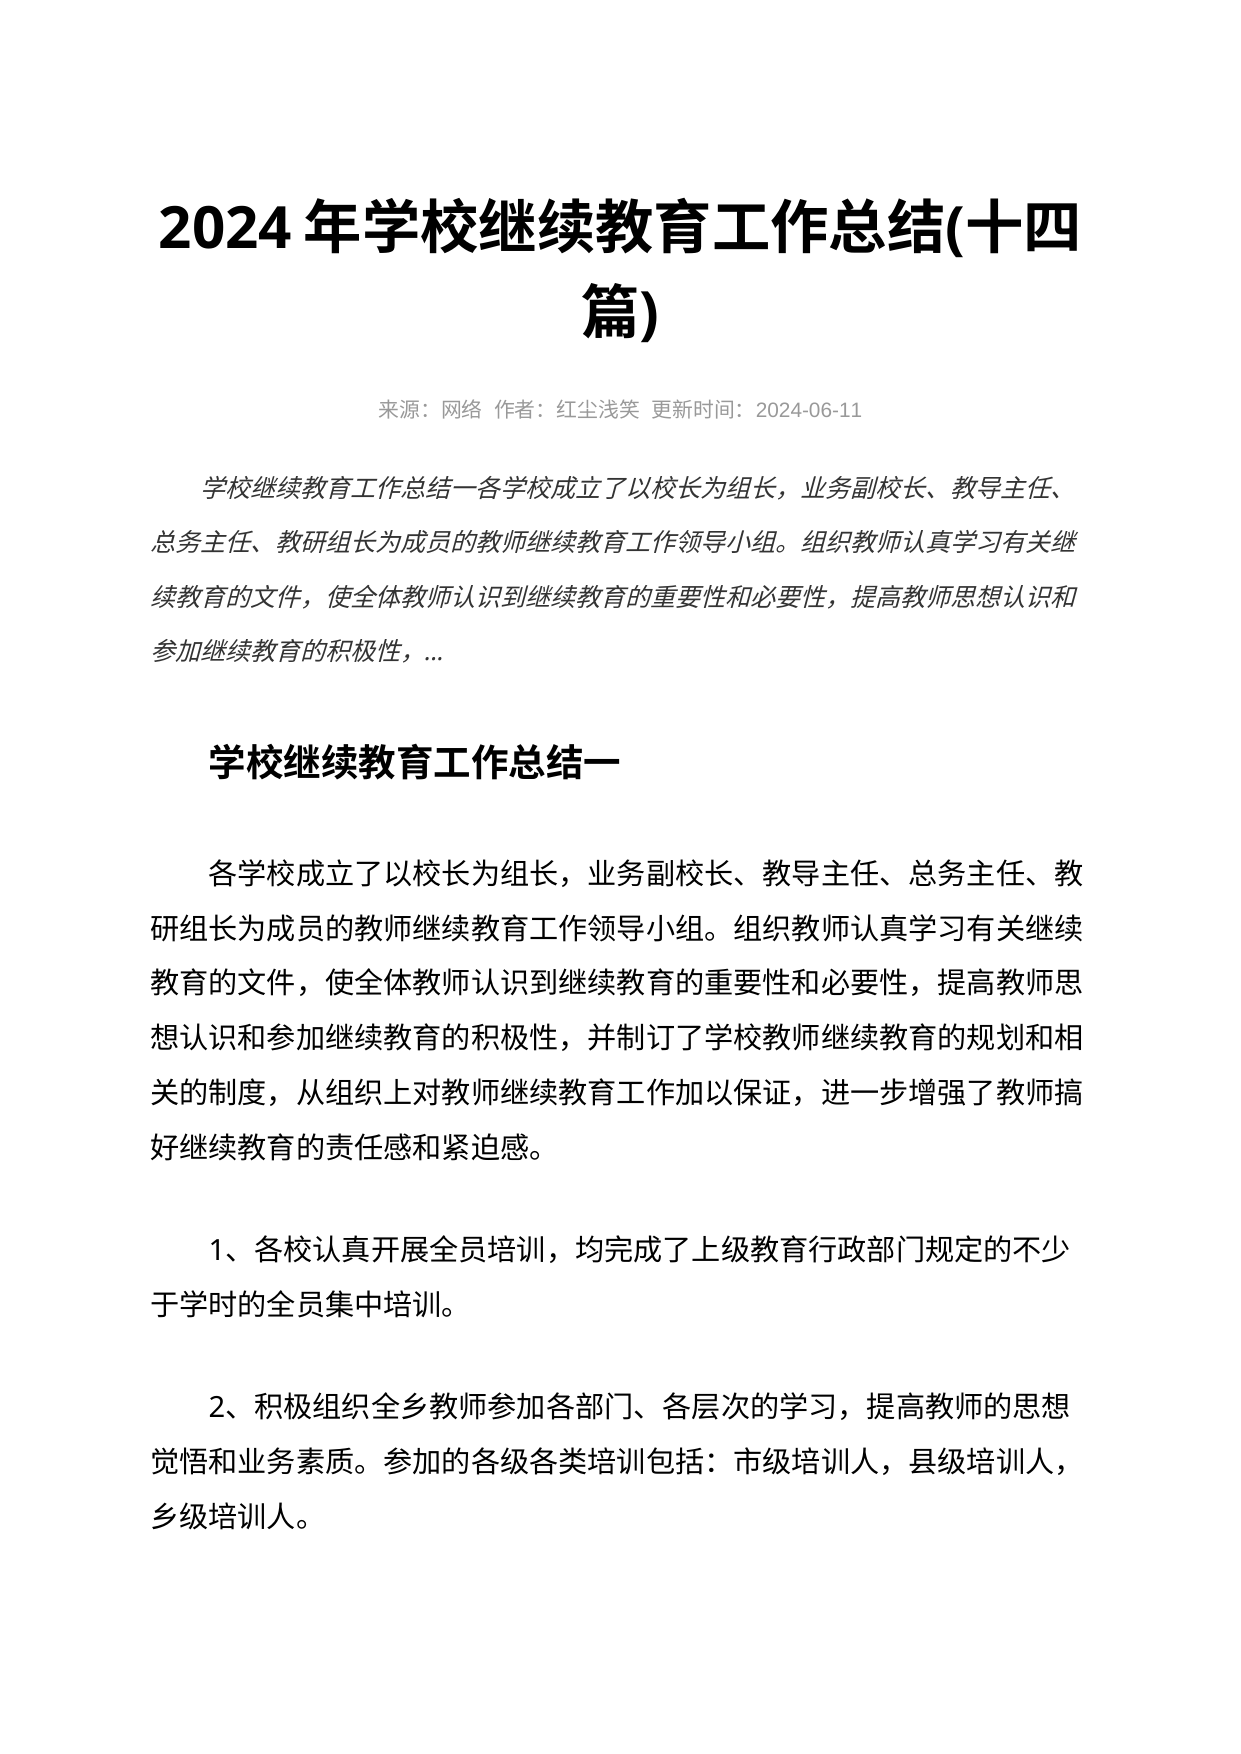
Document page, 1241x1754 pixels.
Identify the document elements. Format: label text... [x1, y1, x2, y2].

text 学校继续教育工作总结一 [150, 733, 1090, 787]
text 各学校成立了以校长为组长，业务副校长、教导主任、总务主任、教研组长为成员的教师继续教育工作领导小组。组织教师认真学习有关继续教育的文件，使全体教师认识到继续教育的重要性和必要性，提高教师思想认识和参加继续教育的积极性，并制订了学校教师继续教育的规划和相关的制度，从组织上对教师继续教育工作加以保证，进一步增强了教师搞好继续教育的责任感和紧迫感。 [150, 850, 1090, 1167]
text 来源：网络 作者：红尘浅笑 更新时间：2024-06-11 [150, 398, 1090, 422]
text 2、积极组织全乡教师参加各部门、各层次的学习，提高教师的思想觉悟和业务素质。参加的各级各类培训包括：市级培训人，县级培训人，乡级培训人。 [150, 1383, 1090, 1536]
subtitle 2024年学校继续教育工作总结(十四篇) [150, 181, 1090, 351]
text 学校继续教育工作总结一各学校成立了以校长为组长，业务副校长、教导主任、总务主任、教研组长为成员的教师继续教育工作领导小组。组织教师认真学习有关继续教育的文件，使全体教师认识到继续教育的重要性和必要性，提高教师思想认识和参加继续教育的积极性，... [150, 468, 1090, 668]
text 1、各校认真开展全员培训，均完成了上级教育行政部门规定的不少于学时的全员集中培训。 [150, 1227, 1090, 1324]
